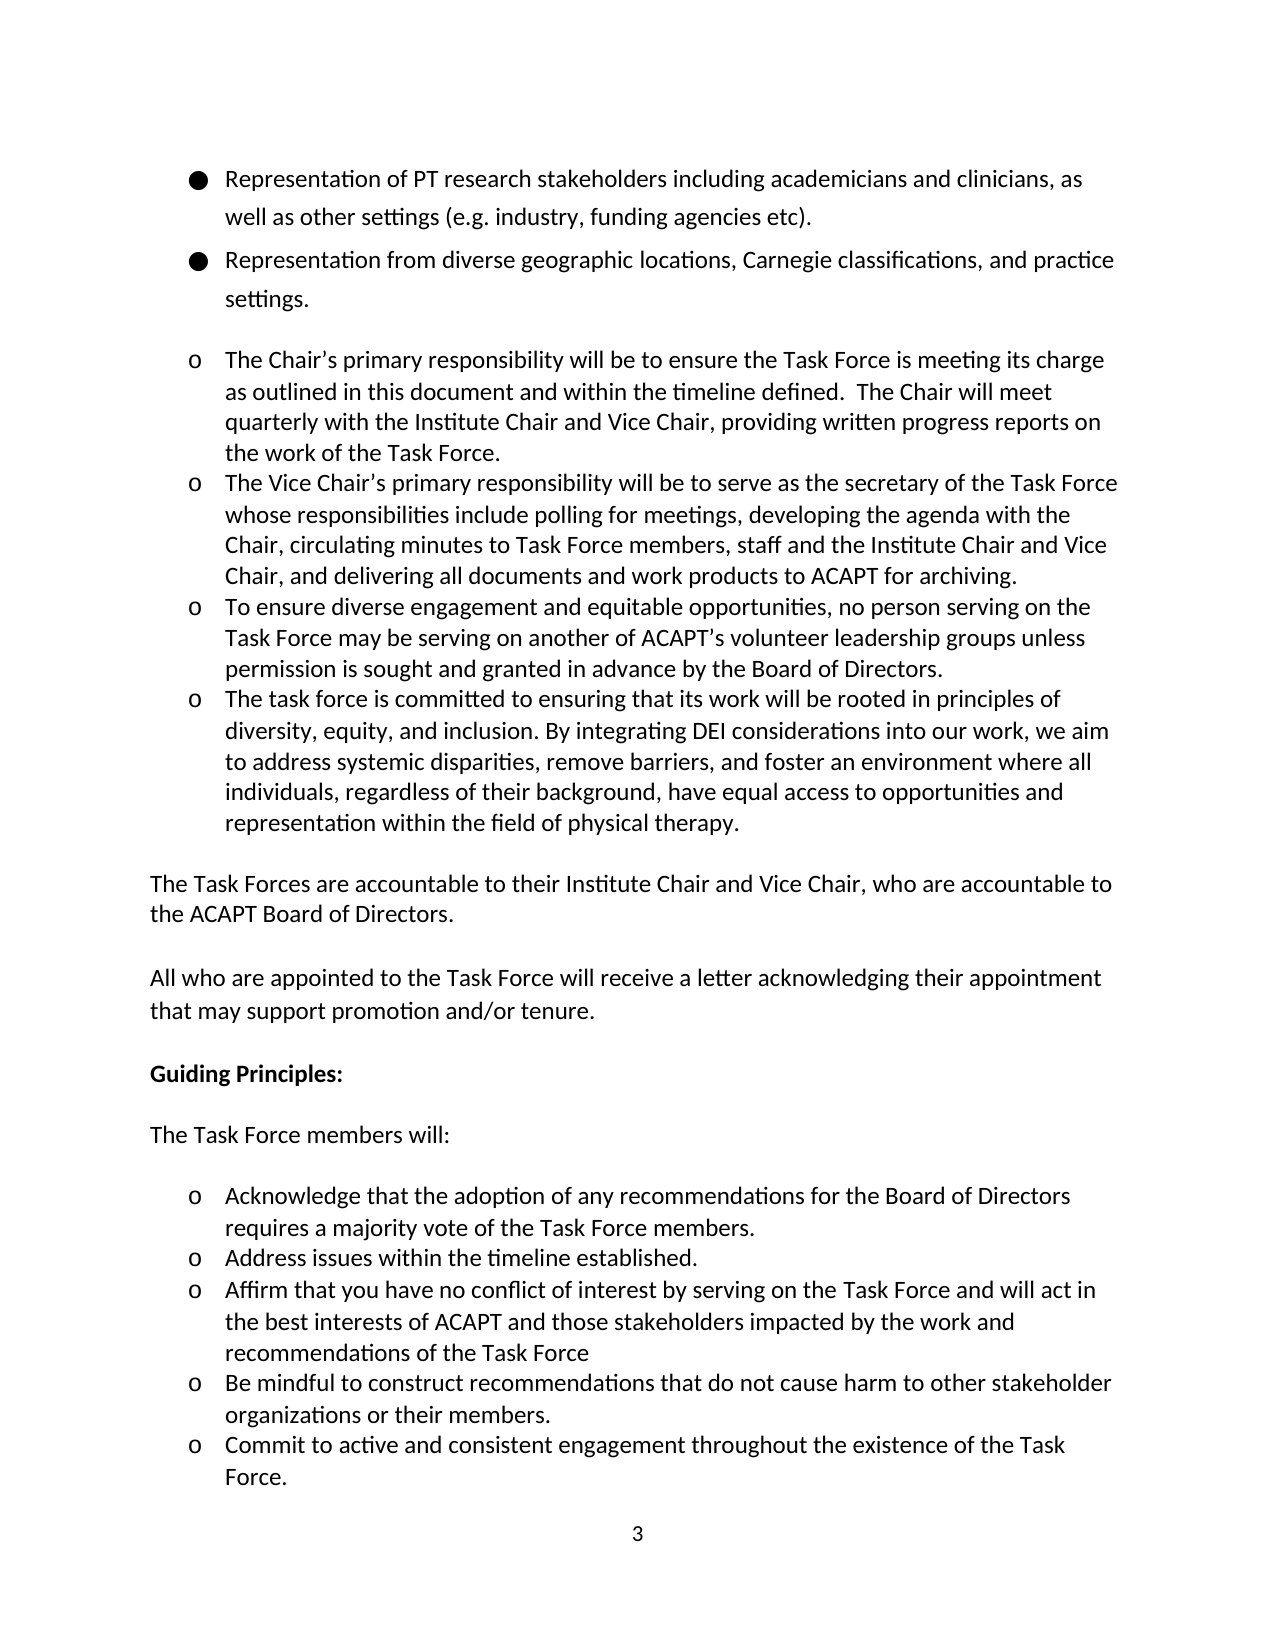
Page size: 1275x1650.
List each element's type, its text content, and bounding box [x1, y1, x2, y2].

text Guiding Principles: [150, 1058, 1125, 1089]
list The Chair’s primary responsibility will be to ensure the Task Force is meeting its charge as outlined in this document and within the timeline defined. The Chair will meet quarterly with the Institute Chair and Vice Chair, providing written progress reports on the work of the Task Force. [187, 344, 1125, 467]
list Affirm that you have no conflict of interest by serving on the Task Force and will act in the best interests of ACAPT and those stakeholders impacted by the work and recommendations of the Task Force [187, 1274, 1125, 1367]
list Address issues within the timeline established. [187, 1243, 1125, 1274]
text All who are appointed to the Task Force will receive a letter acknowledging their appointment that may support promotion and/or tenure. [150, 962, 1125, 1025]
list Representation of PT research stakeholders including academicians and clinicians, as well as other settings (e.g. industry, funding agencies etc). [187, 150, 1125, 232]
list The Vice Chair’s primary responsibility will be to serve as the secretary of the Task Force whose responsibilities include polling for meetings, developing the agenda with the Chair, circulating minutes to Task Force members, staff and the Institute Chair and Vice Chair, and delivering all documents and work products to ACAPT for archiving. [187, 467, 1125, 591]
list Be mindful to construct recommendations that do not cause harm to other stakeholder organizations or their members. [187, 1367, 1125, 1429]
text The Task Forces are accountable to their Institute Chair and Vice Chair, who are accountable to the ACAPT Board of Directors. [150, 868, 1125, 929]
list To ensure diverse engagement and equitable opportunities, no person serving on the Task Force may be serving on another of ACAPT’s volunteer leadership groups unless permission is sought and granted in advance by the Board of Directors. [187, 591, 1125, 683]
list Commit to active and consistent engagement throughout the existence of the Task Force. [187, 1429, 1125, 1492]
list Acknowledge that the adoption of any recommendations for the Board of Directors requires a majority vote of the Task Force members. [187, 1180, 1125, 1243]
list The task force is committed to ensuring that its work will be rooted in principles of diversity, equity, and inclusion. By integrating DEI considerations into our work, we aim to address systemic disparities, remove barriers, and foster an environment where all individuals, regardless of their background, have equal access to opportunities and representation within the field of physical therapy. [187, 683, 1125, 837]
list Representation from diverse geographic locations, Carnegie classifications, and practice settings. [187, 232, 1125, 313]
text The Task Force members will: [150, 1119, 1125, 1150]
